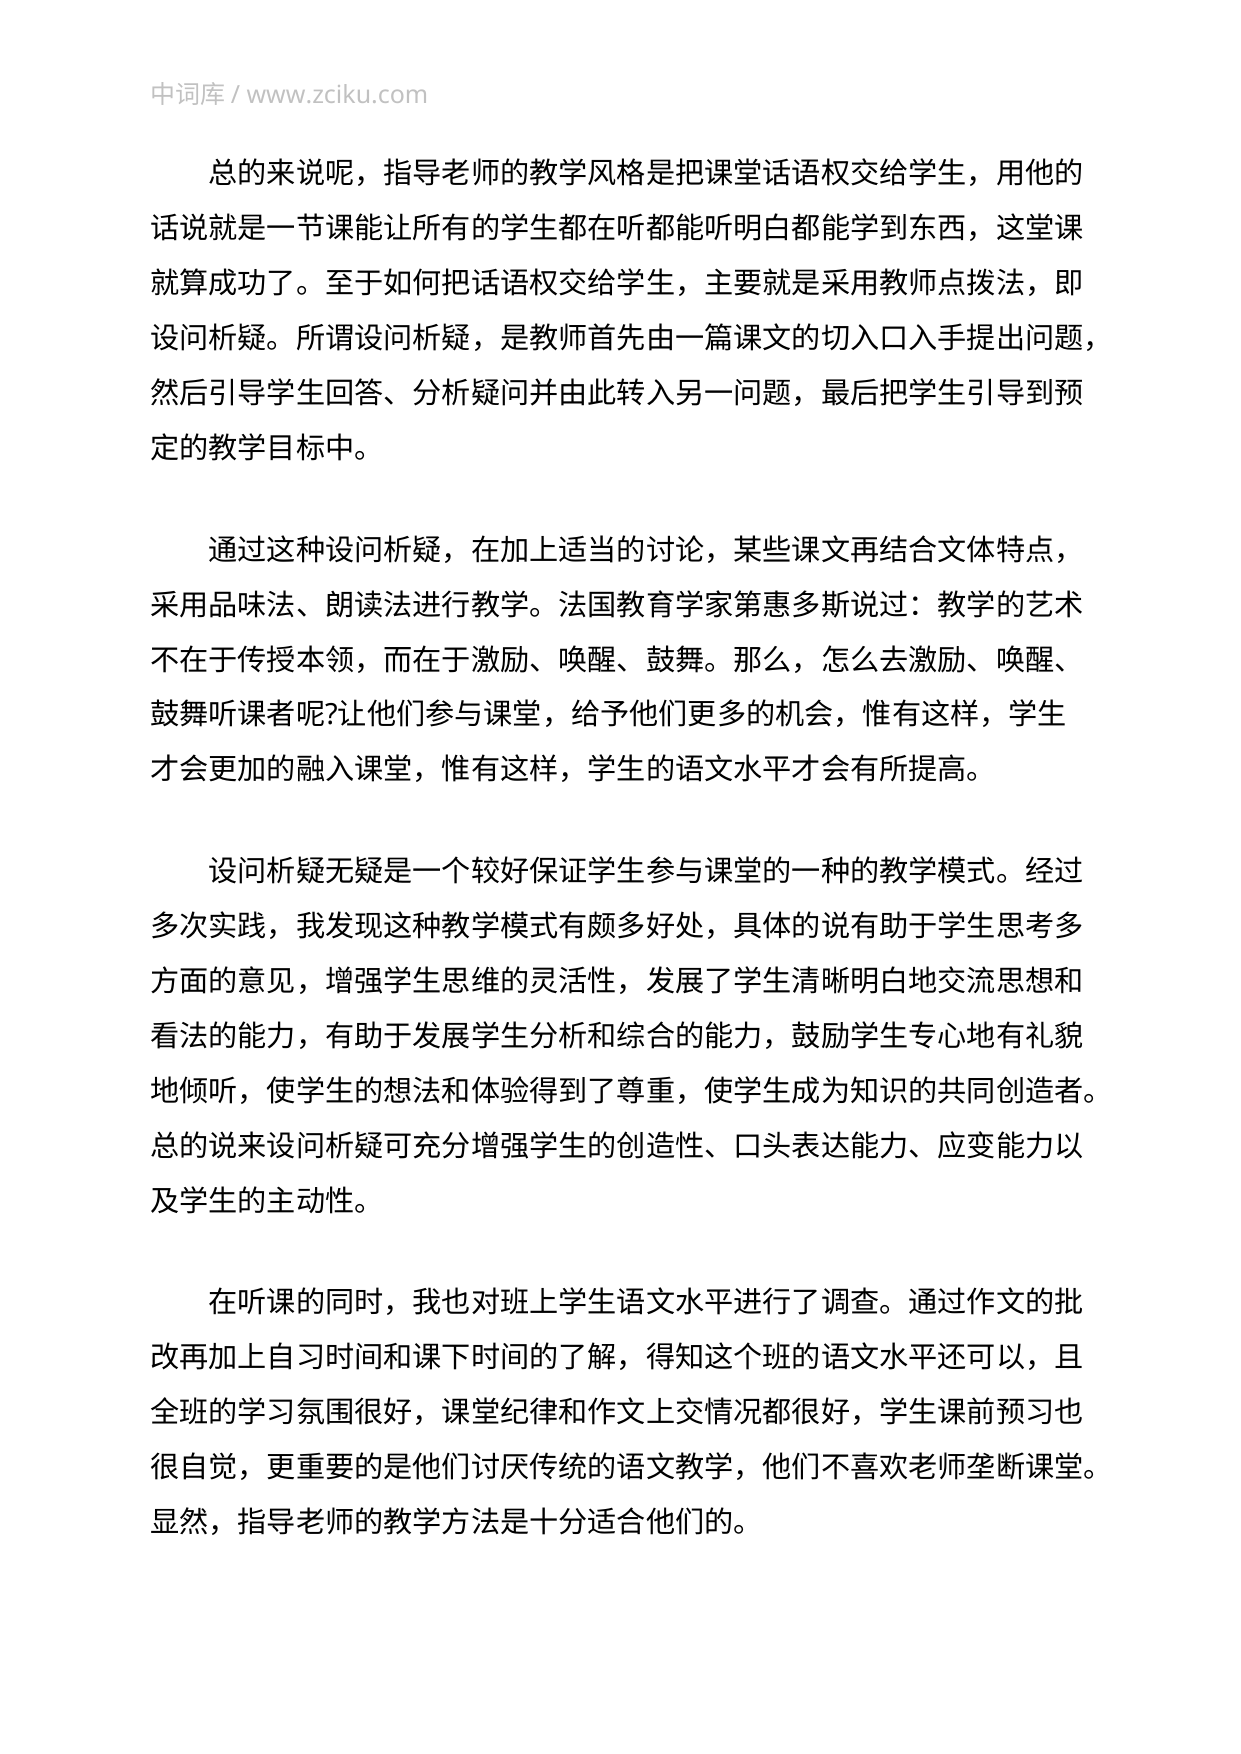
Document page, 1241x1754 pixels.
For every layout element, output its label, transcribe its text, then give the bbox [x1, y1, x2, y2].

text 设问析疑无疑是一个较好保证学生参与课堂的一种的教学模式。经过多次实践，我发现这种教学模式有颇多好处，具体的说有助于学生思考多方面的意见，增强学生思维的灵活性，发展了学生清晰明白地交流思想和看法的能力，有助于发展学生分析和综合的能力，鼓励学生专心地有礼貌地倾听，使学生的想法和体验得到了尊重，使学生成为知识的共同创造者。总的说来设问析疑可充分增强学生的创造性、口头表达能力、应变能力以及学生的主动性。 [150, 848, 1090, 1219]
text 总的来说呢，指导老师的教学风格是把课堂话语权交给学生，用他的话说就是一节课能让所有的学生都在听都能听明白都能学到东西，这堂课就算成功了。至于如何把话语权交给学生，主要就是采用教师点拨法，即设问析疑。所谓设问析疑，是教师首先由一篇课文的切入口入手提出问题，然后引导学生回答、分析疑问并由此转入另一问题，最后把学生引导到预定的教学目标中。 [150, 150, 1090, 467]
text 通过这种设问析疑，在加上适当的讨论，某些课文再结合文体特点，采用品味法、朗读法进行教学。法国教育学家第惠多斯说过：教学的艺术不在于传授本领，而在于激励、唤醒、鼓舞。那么，怎么去激励、唤醒、鼓舞听课者呢?让他们参与课堂，给予他们更多的机会，惟有这样，学生才会更加的融入课堂，惟有这样，学生的语文水平才会有所提高。 [150, 526, 1090, 788]
text 在听课的同时，我也对班上学生语文水平进行了调查。通过作文的批改再加上自习时间和课下时间的了解，得知这个班的语文水平还可以，且全班的学习氛围很好，课堂纪律和作文上交情况都很好，学生课前预习也很自觉，更重要的是他们讨厌传统的语文教学，他们不喜欢老师垄断课堂。显然，指导老师的教学方法是十分适合他们的。 [150, 1279, 1090, 1541]
